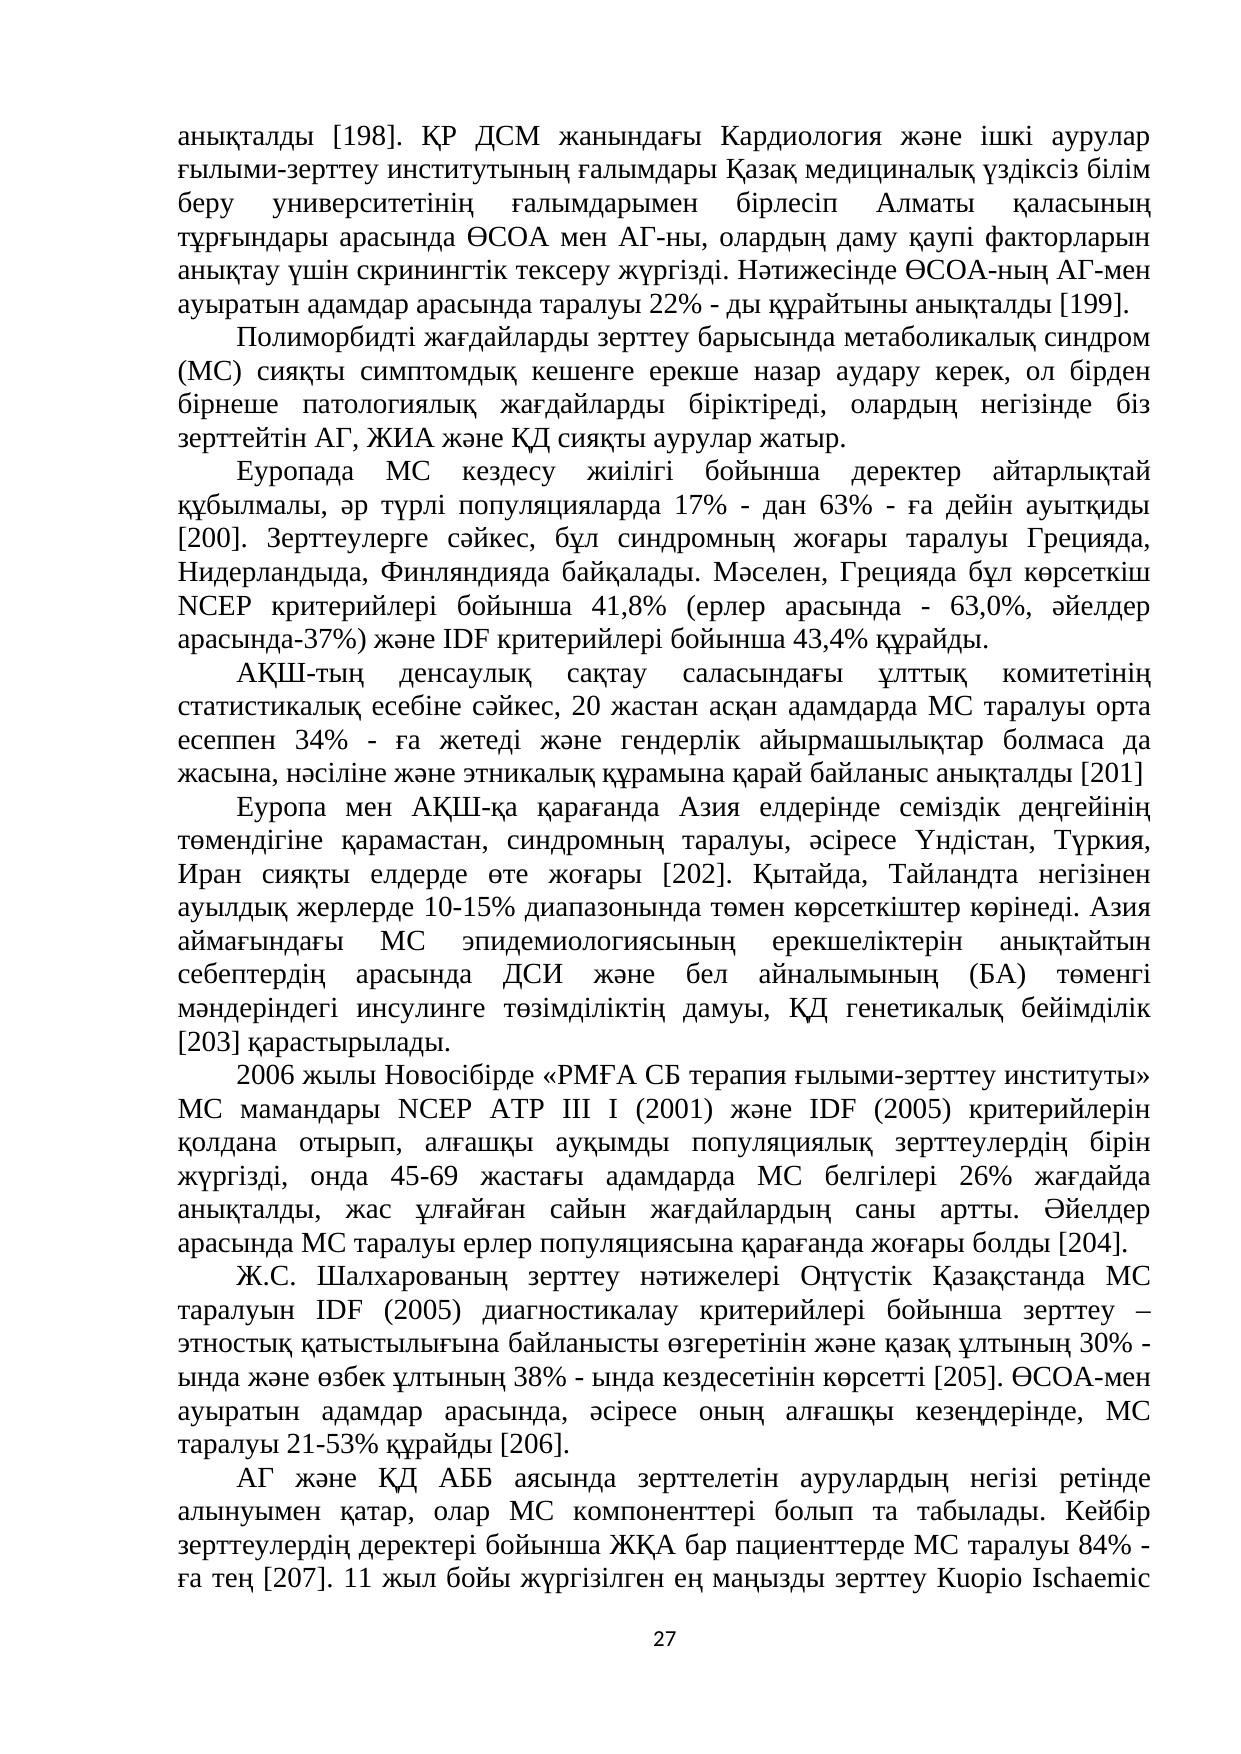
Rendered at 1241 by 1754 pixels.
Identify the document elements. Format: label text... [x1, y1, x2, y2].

text Ж.С. Шалхарованың зерттеу нәтижелері Оңтүстік Қазақстанда МС таралуын IDF (2005) диагностикалау критерийлері бойынша зерттеу – этностық қатыстылығына байланысты өзгеретінін және қазақ ұлтының 30% - ында және өзбек ұлтының 38% - ында кездесетінін көрсетті [205]. ӨСОА-мен ауыратын адамдар арасында, әсіресе оның алғашқы кезеңдерінде, МС таралуы 21-53% құрайды [206]. [177, 1258, 1152, 1460]
text 2006 жылы Новосібірде «РМҒА СБ терапия ғылыми-зерттеу институты» МС мамандары NCEP ATP III I (2001) және IDF (2005) критерийлерін қолдана отырып, алғашқы ауқымды популяциялық зерттеулердің бірін жүргізді, онда 45-69 жастағы адамдарда МС белгілері 26% жағдайда анықталды, жас ұлғайған сайын жағдайлардың саны артты. Әйелдер арасында МС таралуы ерлер популяциясына қарағанда жоғары болды [204]. [177, 1057, 1152, 1258]
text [177, 1460, 1152, 1594]
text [177, 118, 1152, 319]
text АҚШ-тың денсаулық сақтау саласындағы ұлттық комитетінің статистикалық есебіне сәйкес, 20 жастан асқан адамдарда МС таралуы орта есеппен 34% - ға жетеді және гендерлік айырмашылықтар болмаса да жасына, нәсіліне және этникалық құрамына қарай байланыс анықталды [201] [177, 655, 1152, 789]
text Еуропа мен АҚШ-қа қарағанда Азия елдерінде семіздік деңгейінің төмендігіне қарамастан, синдромның таралуы, әсіресе Үндістан, Түркия, Иран сияқты елдерде өте жоғары [202]. Қытайда, Тайландта негізінен ауылдық жерлерде 10-15% диапазонында төмен көрсеткіштер көрінеді. Азия аймағындағы МС эпидемиологиясының ерекшеліктерін анықтайтын себептердің арасында ДСИ және бел айналымының (БА) төменгі мәндеріндегі инсулинге төзімділіктің дамуы, ҚД генетикалық бейімділік [203] қарастырылады. [177, 789, 1152, 1057]
text Еуропада МС кездесу жиілігі бойынша деректер айтарлықтай құбылмалы, әр түрлі популяцияларда 17% - дан 63% - ға дейін ауытқиды [200]. Зерттеулерге сәйкес, бұл синдромның жоғары таралуы Грецияда, Нидерландыда, Финляндияда байқалады. Мәселен, Грецияда бұл көрсеткіш NCEP критерийлері бойынша 41,8% (ерлер арасында - 63,0%, әйелдер арасында-37%) және IDF критерийлері бойынша 43,4% құрайды. [177, 453, 1152, 655]
text Полиморбидті жағдайларды зерттеу барысында метаболикалық синдром (МС) сияқты симптомдық кешенге ерекше назар аудару керек, ол бірден бірнеше патологиялық жағдайларды біріктіреді, олардың негізінде біз зерттейтін АГ, ЖИА және ҚД сияқты аурулар жатыр. [177, 319, 1152, 453]
